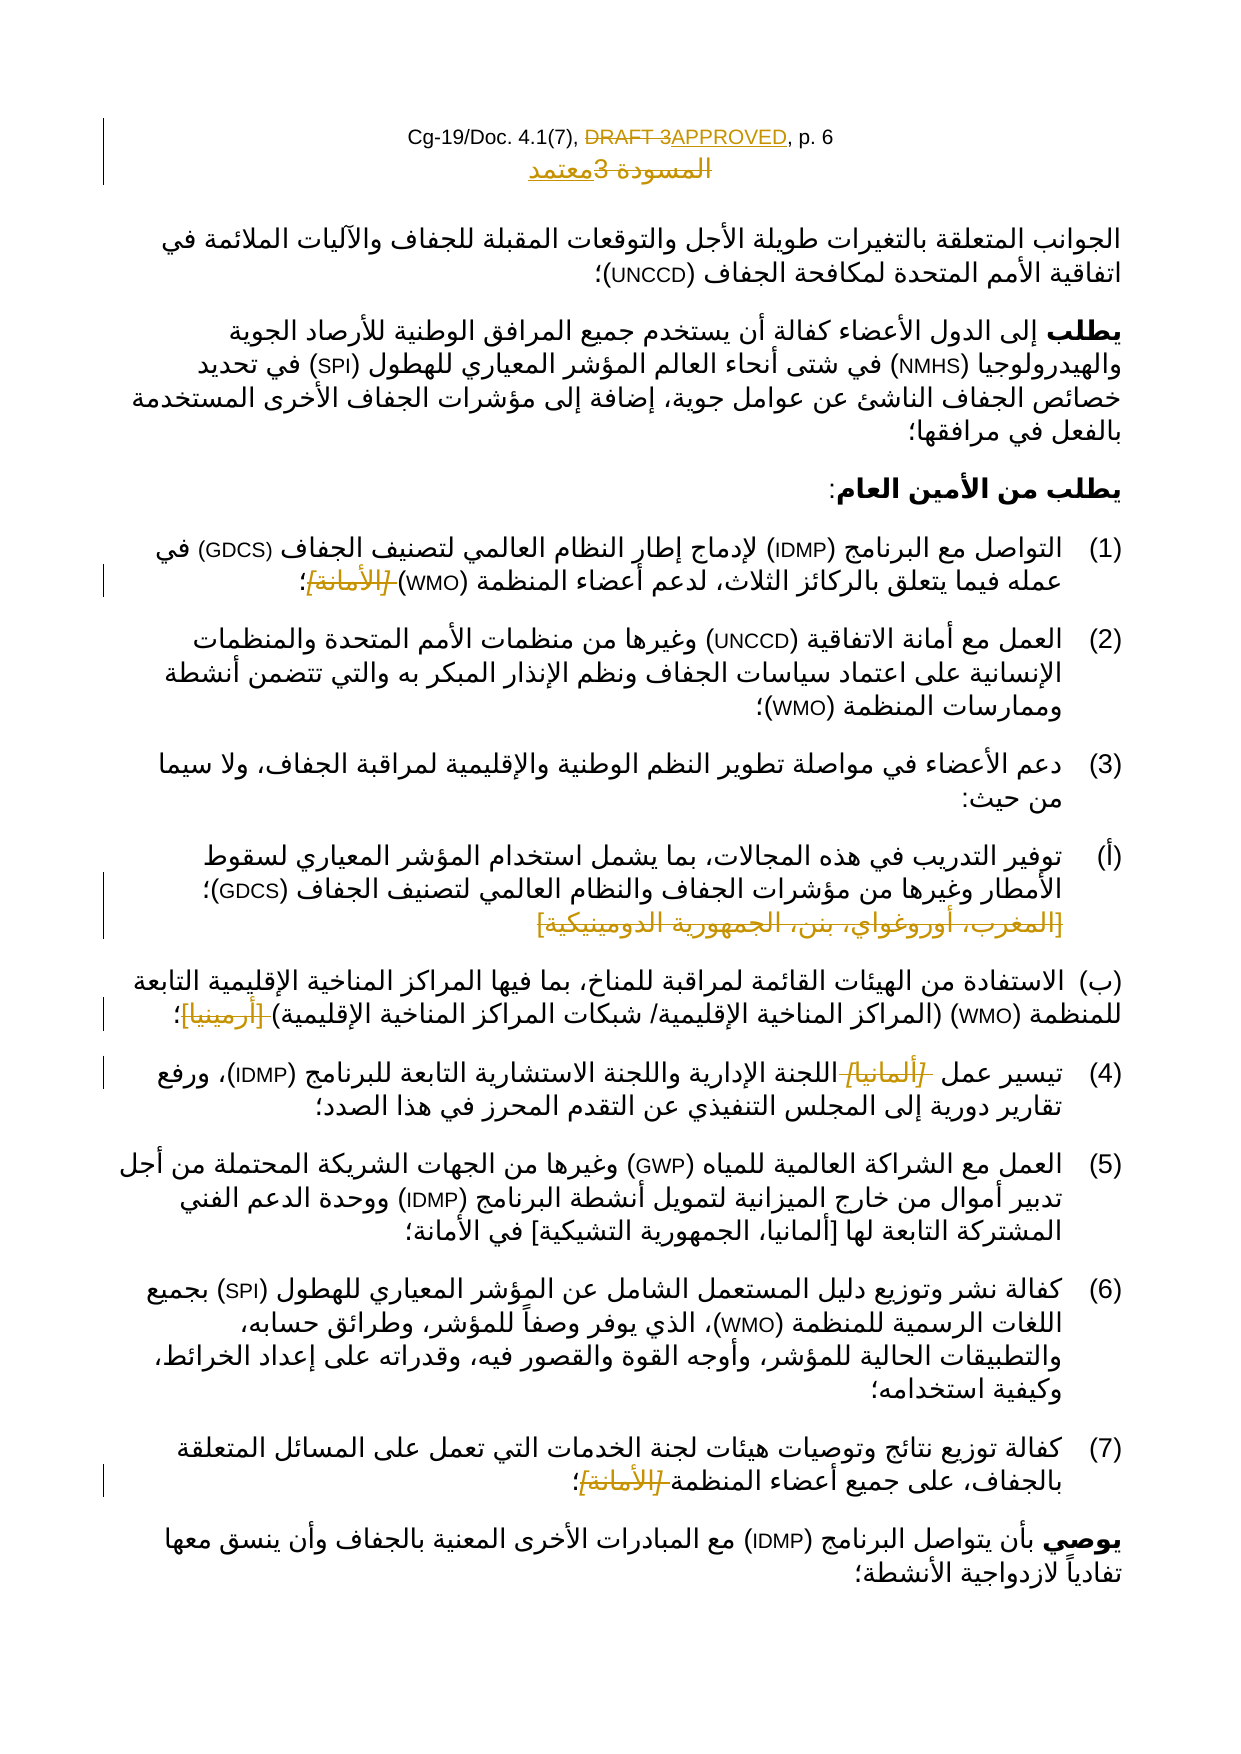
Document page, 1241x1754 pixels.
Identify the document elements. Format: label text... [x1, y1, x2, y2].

text يوصي بأن يتواصل البرنامج (IDMP) مع المبادرات الأخرى المعنية بالجفاف وأن ينسق معها تفادياً لازدواجية الأنشطة؛ [118, 1522, 1122, 1589]
text (أ) توفير التدريب في هذه المجالات، بما يشمل استخدام المؤشر المعياري لسقوط الأمطار وغيرها من مؤشرات الجفاف والنظام العالمي لتصنيف الجفاف (GDCS)؛ [118, 839, 1122, 939]
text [118, 222, 1122, 289]
text (4) تيسير عمل اللجنة الإدارية واللجنة الاستشارية التابعة للبرنامج (IDMP)، ورفع تقارير دورية إلى المجلس التنفيذي عن التقدم المحرز في هذا الصدد؛ [118, 1056, 1122, 1122]
text (2) العمل مع أمانة الاتفاقية (UNCCD) وغيرها من منظمات الأمم المتحدة والمنظمات الإنسانية على اعتماد سياسات الجفاف ونظم الإنذار المبكر به والتي تتضمن أنشطة وممارسات المنظمة (WMO)؛ [118, 622, 1122, 722]
text (7) كفالة توزيع نتائج وتوصيات هيئات لجنة الخدمات التي تعمل على المسائل المتعلقة بالجفاف، على جميع أعضاء المنظمة؛ [118, 1431, 1122, 1497]
text يطلب إلى الدول الأعضاء كفالة أن يستخدم جميع المرافق الوطنية للأرصاد الجوية والهيدرولوجيا (NMHS) في شتى أنحاء العالم المؤشر المعياري للهطول (SPI) في تحديد خصائص الجفاف الناشئ عن عوامل جوية، إضافة إلى مؤشرات الجفاف الأخرى المستخدمة بالفعل في مرافقها؛ [118, 314, 1122, 447]
text (3) دعم الأعضاء في مواصلة تطوير النظم الوطنية والإقليمية لمراقبة الجفاف، ولا سيما من حيث: [118, 747, 1122, 814]
text (5) العمل مع الشراكة العالمية للمياه (GWP) وغيرها من الجهات الشريكة المحتملة من أجل تدبير أموال من خارج الميزانية لتمويل أنشطة البرنامج (IDMP) ووحدة الدعم الفني المشتركة التابعة لها [ألمانيا، الجمهورية التشيكية] في الأمانة؛ [118, 1147, 1122, 1247]
text (ب) الاستفادة من الهيئات القائمة لمراقبة للمناخ، بما فيها المراكز المناخية الإقليمية التابعة للمنظمة (WMO) (المراكز المناخية الإقليمية/ شبكات المراكز المناخية الإقليمية)؛ [118, 964, 1122, 1031]
text (6) كفالة نشر وتوزيع دليل المستعمل الشامل عن المؤشر المعياري للهطول (SPI) بجميع اللغات الرسمية للمنظمة (WMO)، الذي يوفر وصفاً للمؤشر، وطرائق حسابه، والتطبيقات الحالية للمؤشر، وأوجه القوة والقصور فيه، وقدراته على إعداد الخرائط، وكيفية استخدامه؛ [118, 1272, 1122, 1406]
text يطلب من الأمين العام: [118, 472, 1122, 506]
text (1) التواصل مع البرنامج (IDMP) لإدماج إطار النظام العالمي لتصنيف الجفاف (GDCS) في عمله فيما يتعلق بالركائز الثلاث، لدعم أعضاء المنظمة (WMO)؛ [118, 531, 1122, 597]
